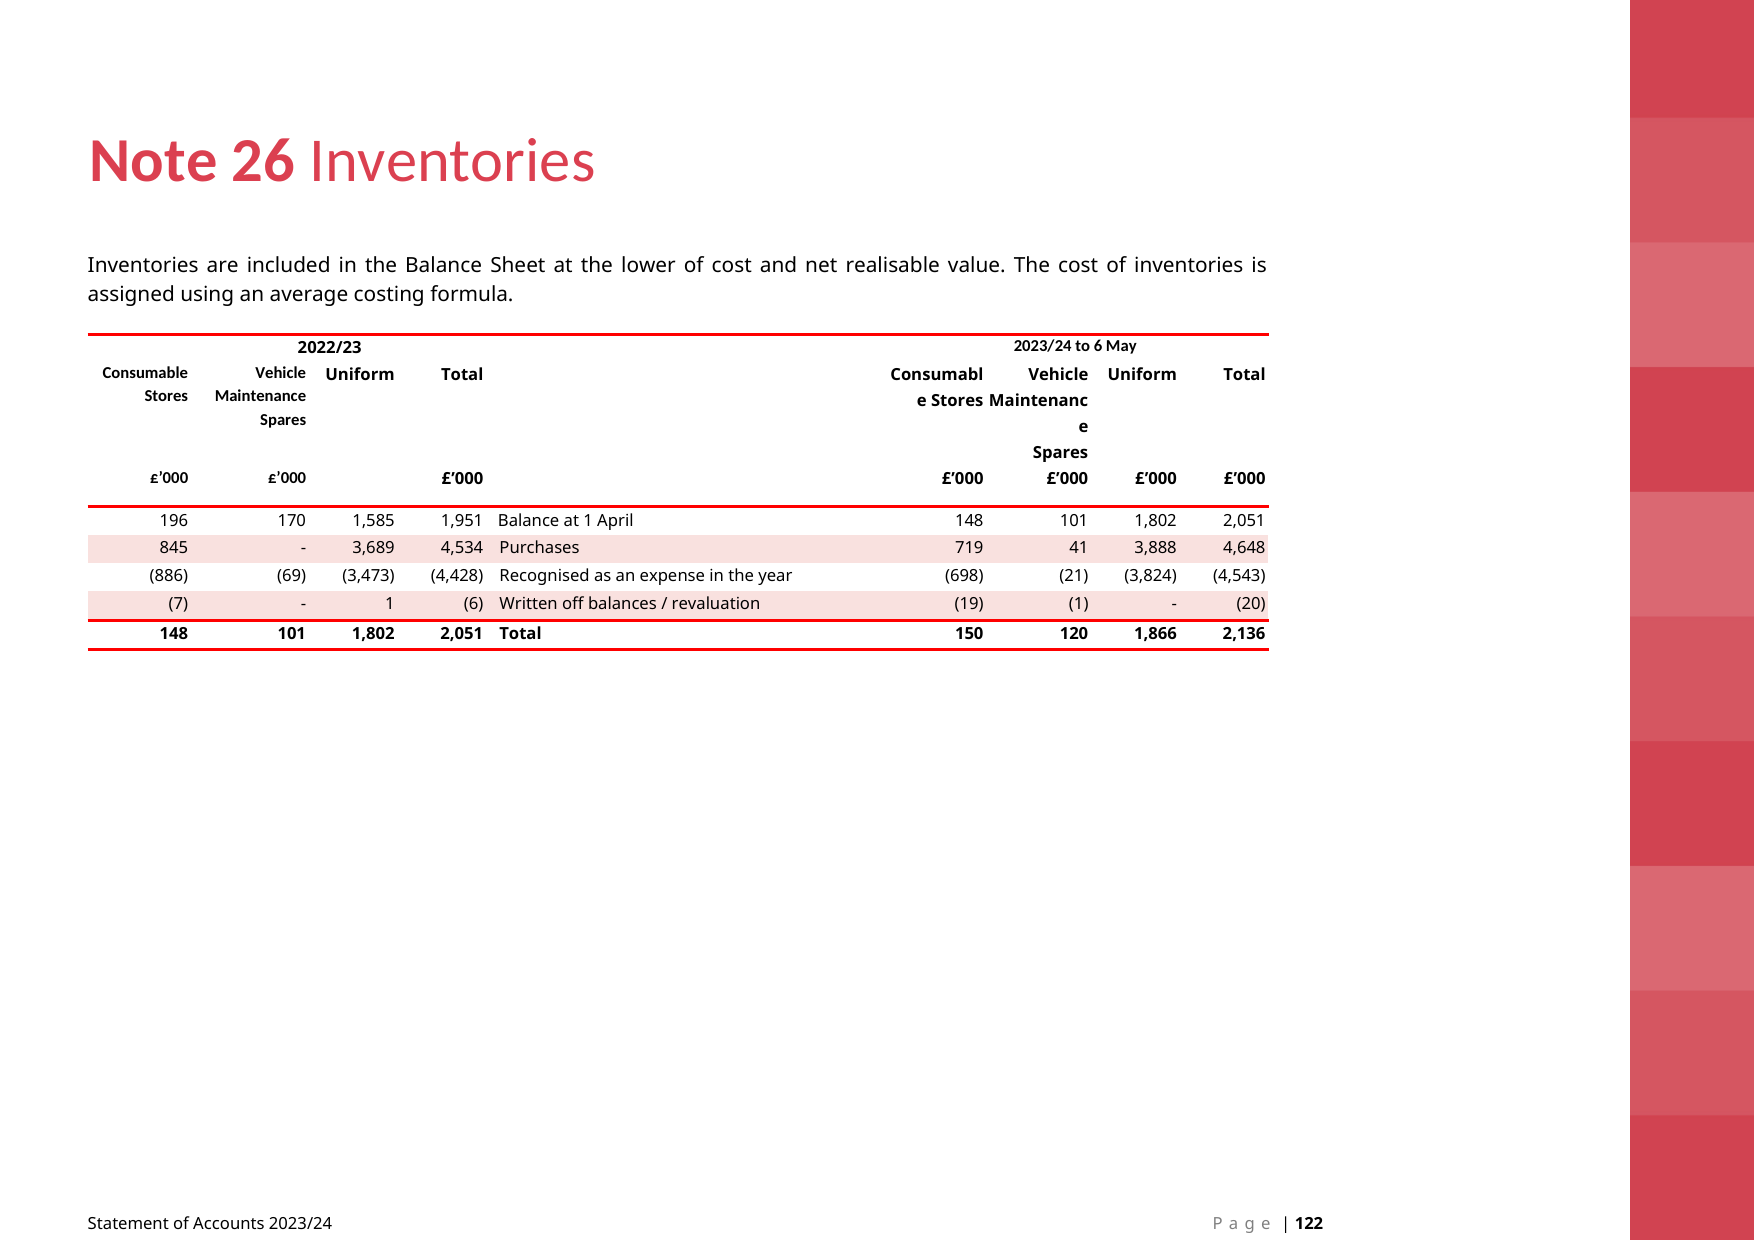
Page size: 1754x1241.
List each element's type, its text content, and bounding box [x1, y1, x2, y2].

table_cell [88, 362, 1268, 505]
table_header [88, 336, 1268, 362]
picture [1630, 0, 1754, 1240]
text Inventories are included in the Balance Sheet at the lower of cost and net realisable value. The cost of inventories is assigned using an average costing formula. [87, 251, 1269, 307]
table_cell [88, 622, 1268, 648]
text Note 26 Inventories [89, 121, 1626, 197]
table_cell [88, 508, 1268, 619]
